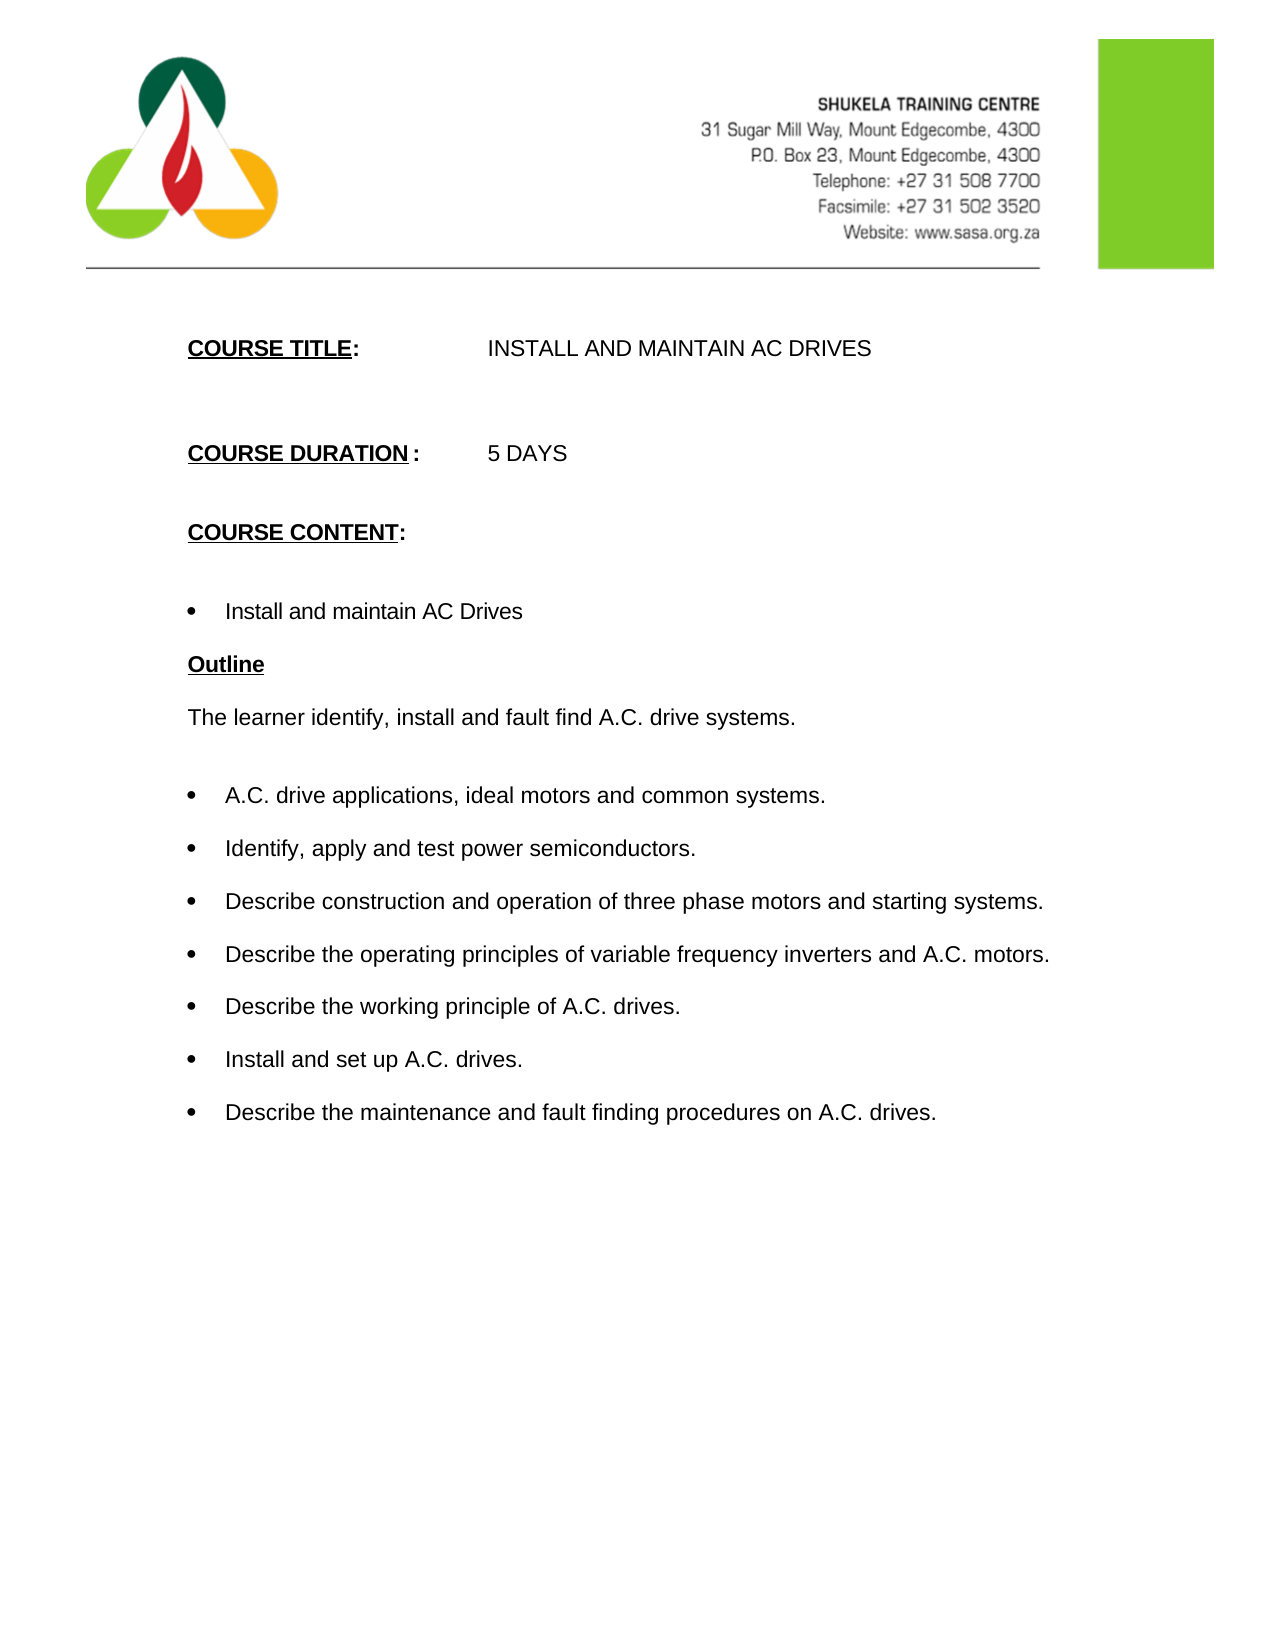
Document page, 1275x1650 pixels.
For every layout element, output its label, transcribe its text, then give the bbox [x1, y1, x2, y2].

list Identify, apply and test power semiconductors. [187, 835, 1087, 862]
subtitle Outline [187, 651, 1087, 677]
list Describe the maintenance and fault finding procedures on A.C. drives. [187, 1099, 1087, 1125]
list Install and set up A.C. drives. [187, 1046, 1087, 1072]
list Describe the working principle of A.C. drives. [187, 993, 1087, 1020]
list A.C. drive applications, ideal motors and common systems. [187, 782, 1087, 809]
list Describe construction and operation of three phase motors and starting systems. [187, 888, 1087, 914]
picture [86, 39, 1214, 279]
list Describe the operating principles of variable frequency inverters and A.C. motors. [187, 941, 1087, 967]
text COURSE CONTENT: [187, 519, 1087, 545]
text COURSE DURATION : 5 DAYS [187, 440, 1087, 466]
list Install and maintain AC Drives [187, 598, 1087, 624]
text COURSE TITLE: INSTALL AND MAINTAIN AC DRIVES [187, 334, 1087, 361]
text The learner identify, install and fault find A.C. drive systems. [187, 703, 1087, 730]
